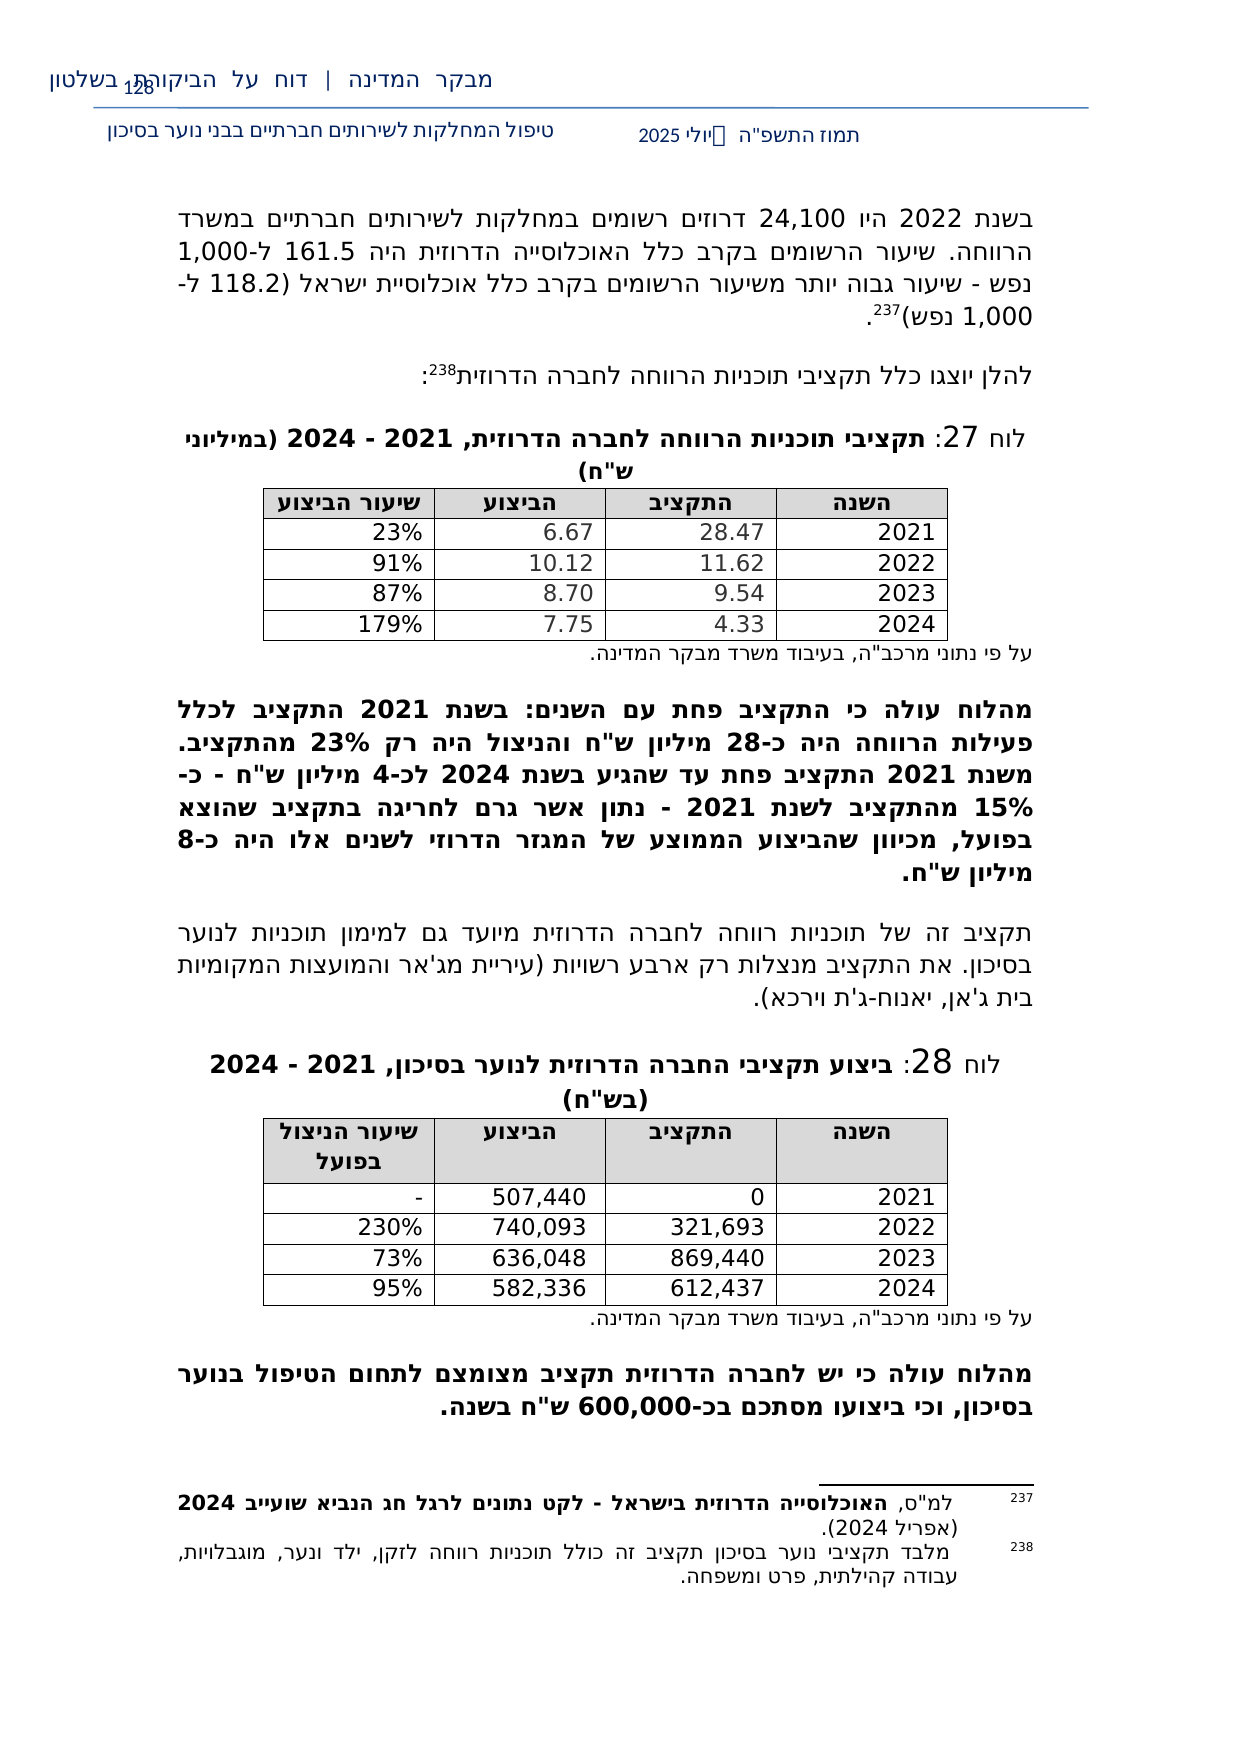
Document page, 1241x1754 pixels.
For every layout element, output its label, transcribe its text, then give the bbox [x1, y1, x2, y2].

table_cell 179% [264, 611, 434, 640]
table_cell 4.33 [606, 611, 776, 640]
table_cell 91% [264, 550, 434, 579]
table_cell 11.62 [606, 550, 776, 579]
table_header התקציב [606, 1119, 776, 1183]
table_cell 507,440 [435, 1184, 605, 1213]
table_cell 6.67 [435, 519, 605, 549]
table_cell 2023 [777, 1245, 947, 1274]
table_cell 2024 [777, 611, 947, 640]
text מהלוח עולה כי יש לחברה הדרוזית תקציב מצומצם לתחום הטיפול בנוער בסיכון, וכי ביצועו מסתכם בכ-600,000 ש"ח בשנה. [177, 1360, 1033, 1421]
text לוח 28: ביצוע תקציבי החברה הדרוזית לנוער בסיכון, 2021 - 2024 (בש"ח) [177, 1042, 1033, 1114]
table_cell 23% [264, 519, 434, 549]
table_cell 2021 [777, 1184, 947, 1213]
table_cell - [264, 1184, 434, 1213]
table_cell 582,336 [435, 1275, 605, 1305]
table_cell 2024 [777, 1275, 947, 1305]
table_cell 28.47 [606, 519, 776, 549]
table_cell 8.70 [435, 580, 605, 610]
table_header שיעור הניצול בפועל [264, 1119, 434, 1183]
table_cell 0 [606, 1184, 776, 1213]
text לוח 27: תקציבי תוכניות הרווחה לחברה הדרוזית, 2021 - 2024 (במיליוני ש"ח) [177, 421, 1033, 484]
table_header השנה [777, 1119, 947, 1183]
text מהלוח עולה כי התקציב פחת עם השנים: בשנת 2021 התקציב לכלל פעילות הרווחה היה כ-28 מיליון ש"ח והניצול היה רק 23% מהתקציב. משנת 2021 התקציב פחת עד שהגיע בשנת 2024 לכ-4 מיליון ש"ח - כ-15% מהתקציב לשנת 2021 - נתון אשר גרם לחריגה בתקציב שהוצא בפועל, מכיוון שהביצוע הממוצע של המגזר הדרוזי לשנים אלו היה כ-8 מיליון ש"ח. [177, 695, 1033, 887]
text על פי נתוני מרכב"ה, בעיבוד משרד מבקר המדינה. [177, 1306, 1033, 1330]
table_cell 7.75 [435, 611, 605, 640]
table_cell 73% [264, 1245, 434, 1274]
table_header הביצוע [435, 1119, 605, 1183]
table_header התקציב [606, 489, 776, 518]
table_cell 740,093 [435, 1214, 605, 1244]
table_cell 87% [264, 580, 434, 610]
table_cell 95% [264, 1275, 434, 1305]
table_header הביצוע [435, 489, 605, 518]
table_cell 10.12 [435, 550, 605, 579]
table_header שיעור הביצוע [264, 489, 434, 518]
text תקציב זה של תוכניות רווחה לחברה הדרוזית מיועד גם למימון תוכניות לנוער בסיכון. את התקציב מנצלות רק ארבע רשויות (עיריית מג'אר והמועצות המקומיות בית ג'אן, יאנוח-ג'ת וירכא). [177, 918, 1033, 1012]
table_cell 230% [264, 1214, 434, 1244]
text על פי נתוני מרכב"ה, בעיבוד משרד מבקר המדינה. [177, 641, 1033, 666]
text בשנת 2022 היו 24,100 דרוזים רשומים במחלקות לשירותים חברתיים במשרד הרווחה. שיעור הרשומים בקרב כלל האוכלוסייה הדרוזית היה 161.5 ל-1,000 נפש - שיעור גבוה יותר משיעור הרשומים בקרב כלל אוכלוסיית ישראל (118.2 ל-1,000 נפש). [177, 204, 1033, 331]
table_header השנה [777, 489, 947, 518]
table_cell 321,693 [606, 1214, 776, 1244]
table_cell 2022 [777, 550, 947, 579]
text להלן יוצגו כלל תקציבי תוכניות הרווחה לחברה הדרוזית: [177, 361, 1033, 391]
table_cell 636,048 [435, 1245, 605, 1274]
table_cell 612,437 [606, 1275, 776, 1305]
table_cell 2021 [777, 519, 947, 549]
table_cell 869,440 [606, 1245, 776, 1274]
table_cell 2023 [777, 580, 947, 610]
table_cell 2022 [777, 1214, 947, 1244]
table_cell 9.54 [606, 580, 776, 610]
